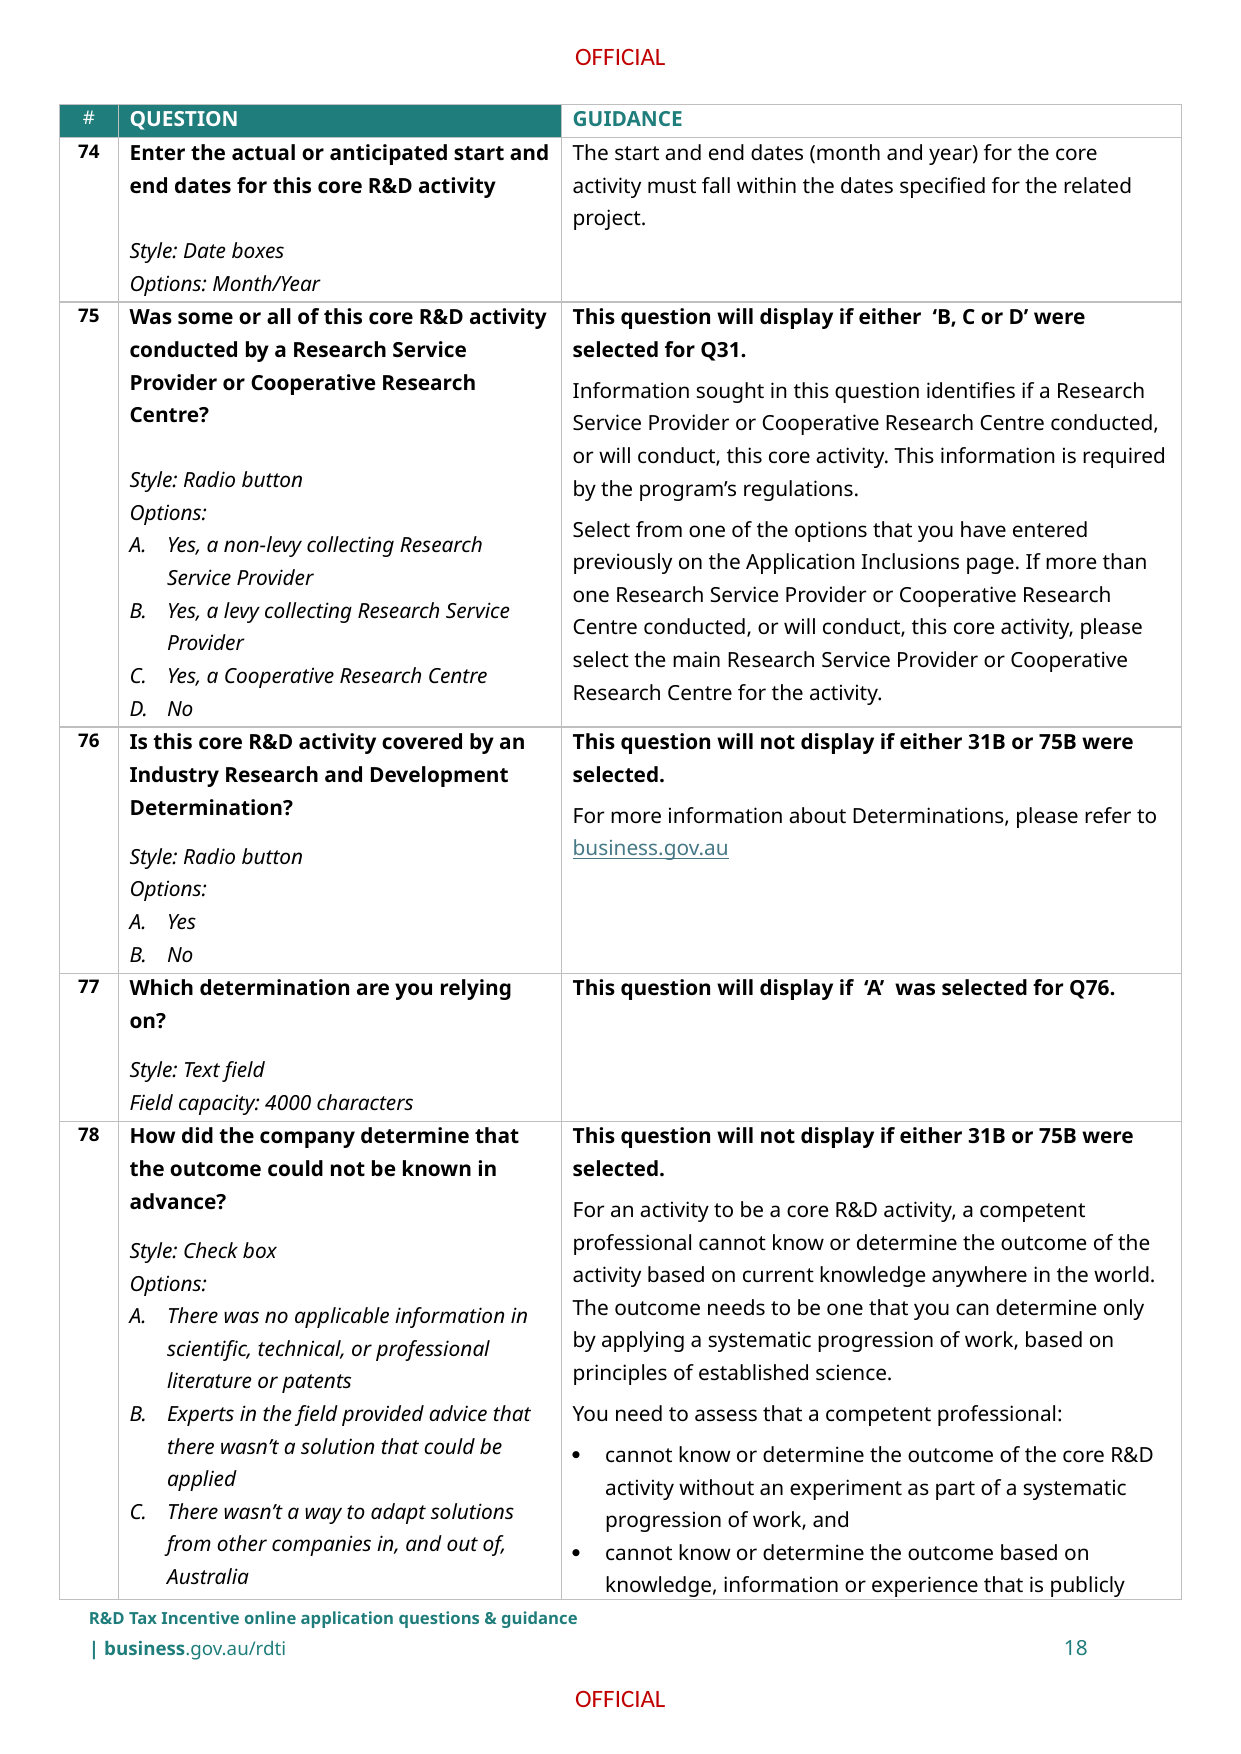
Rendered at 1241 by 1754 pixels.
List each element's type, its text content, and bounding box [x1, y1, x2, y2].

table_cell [119, 1122, 561, 1599]
table_cell Is this core R&D activity covered by an Industry Research and Development Determination? Style: Radio button Options: Yes No [119, 728, 561, 972]
table_cell Enter the actual or anticipated start and end dates for this core R&D activity Style: Date boxes Options: Month/Year [119, 138, 561, 301]
table_header # [60, 105, 118, 137]
table_header GUIDANCE [562, 105, 1181, 137]
table_cell 75 [60, 303, 118, 726]
table_cell This question will display if either ‘B, C or D’ were selected for Q31. Information sought in this question identifies if a Research Service Provider or Cooperative Research Centre conducted, or will conduct, this core activity. This information is required by the program’s regulations. Select from one of the options that you have entered previously on the Application Inclusions page. If more than one Research Service Provider or Cooperative Research Centre conducted, or will conduct, this core activity, please select the main Research Service Provider or Cooperative Research Centre for the activity. [562, 303, 1181, 726]
table_cell Which determination are you relying on? Style: Text field Field capacity: 4000 characters [119, 974, 561, 1121]
table_cell This question will not display if either 31B or 75B were selected. For more information about Determinations, please refer to business.gov.au [562, 728, 1181, 972]
table_cell 77 [60, 974, 118, 1121]
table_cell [562, 1122, 1181, 1599]
table_cell 76 [60, 728, 118, 972]
table_cell This question will display if ‘A’ was selected for Q76. [562, 974, 1181, 1121]
table_cell Was some or all of this core R&D activity conducted by a Research Service Provider or Cooperative Research Centre? Style: Radio button Options: Yes, a non-levy collecting Research Service Provider Yes, a levy collecting Research Service Provider Yes, a Cooperative Research Centre No [119, 303, 561, 726]
table_header QUESTION [119, 105, 561, 137]
table_cell 74 [60, 138, 118, 301]
table_cell 78 [60, 1122, 118, 1599]
table_cell The start and end dates (month and year) for the core activity must fall within the dates specified for the related project. [562, 138, 1181, 301]
